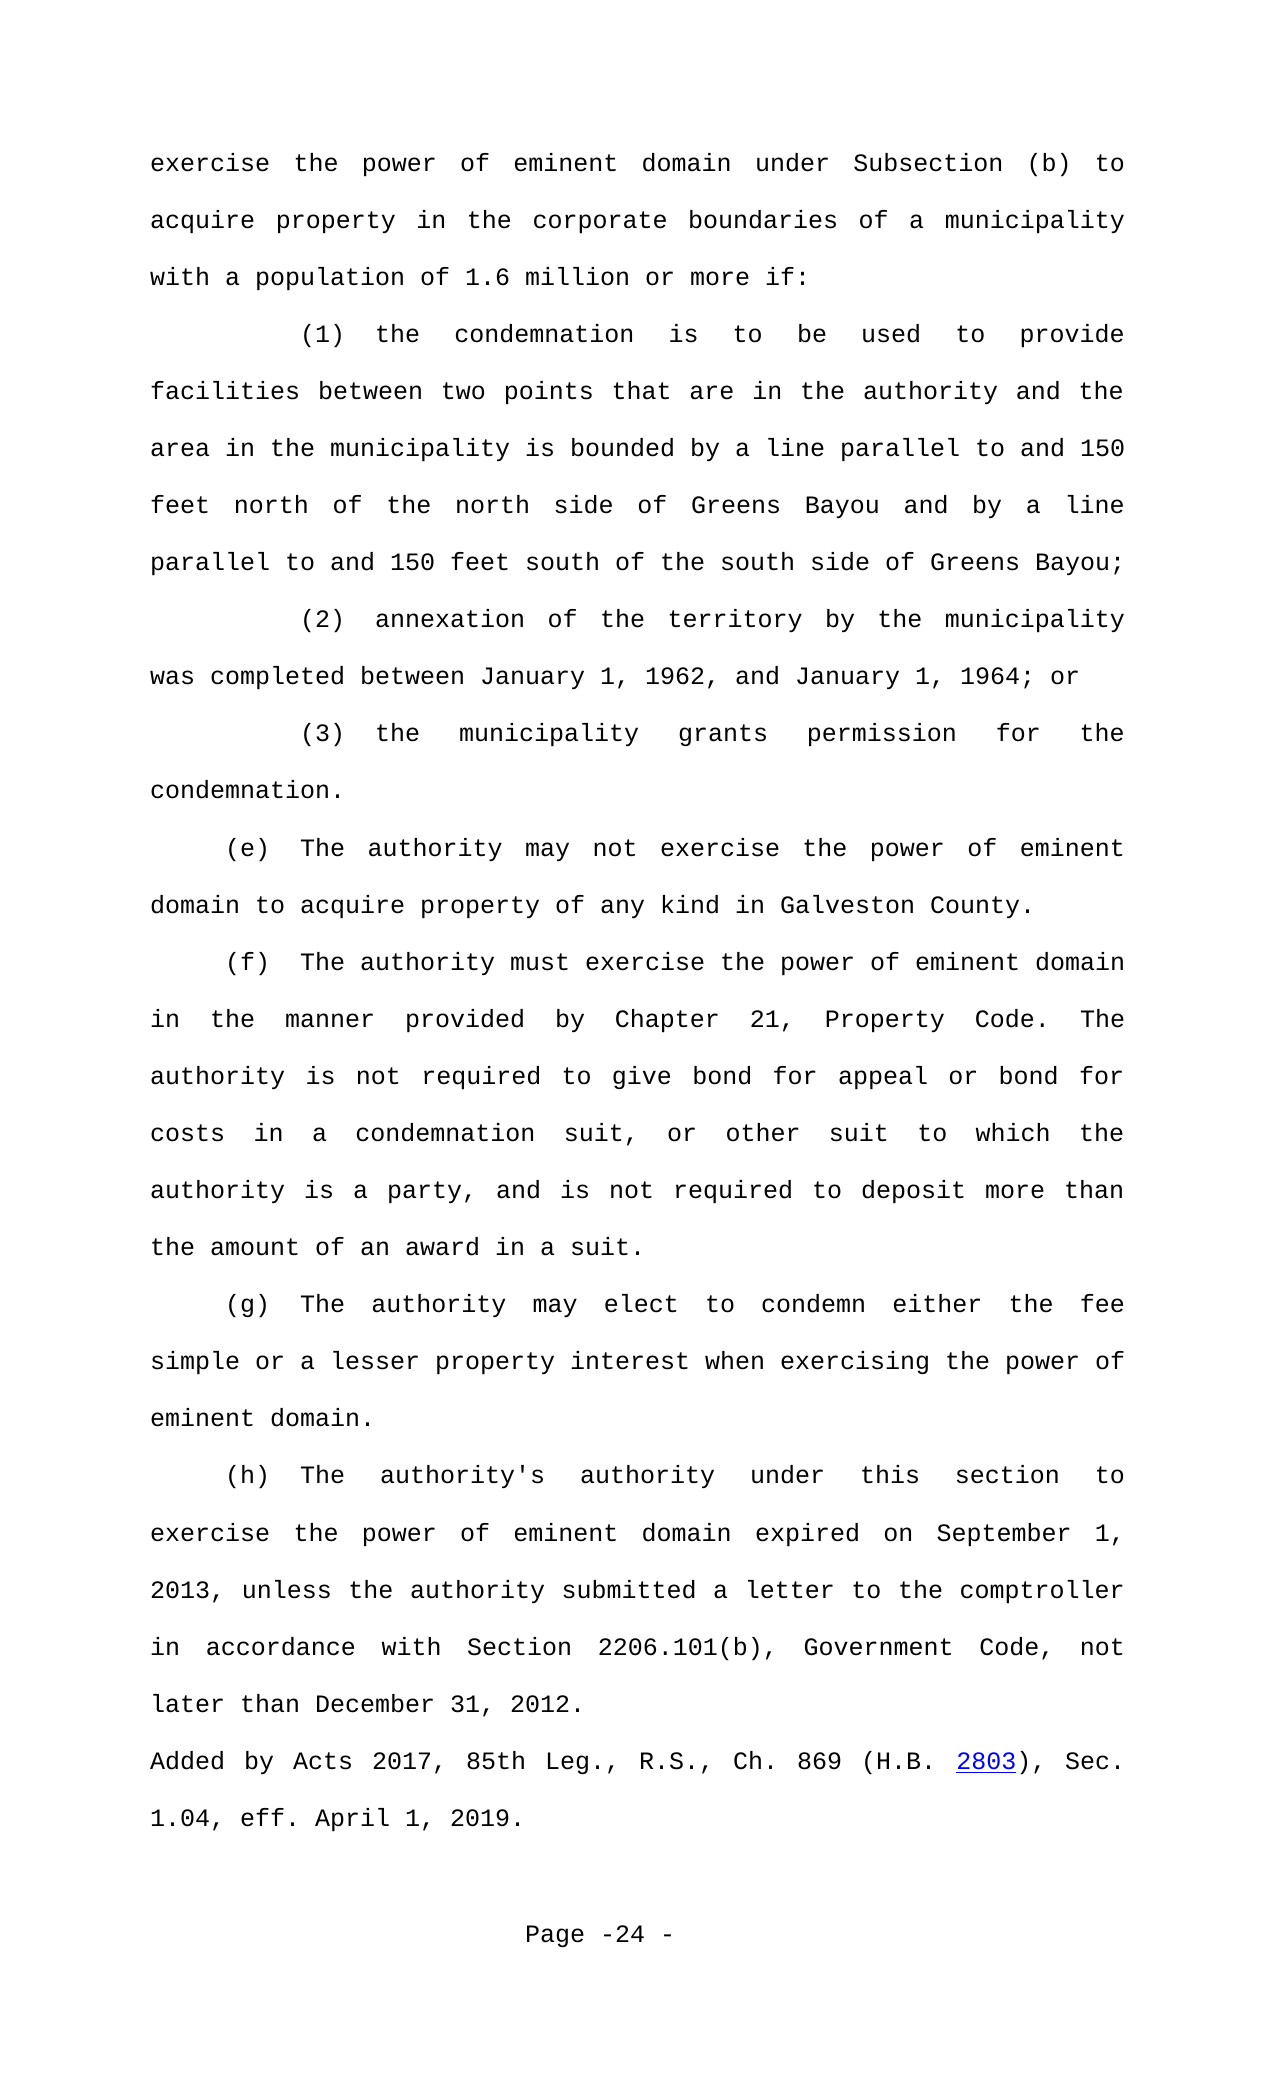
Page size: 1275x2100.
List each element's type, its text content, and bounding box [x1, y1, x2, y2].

text Added by Acts 2017, 85th Leg., R.S., Ch. 869 (H.B. 2803), Sec. 1.04, eff. April 1, 2019. [150, 1748, 1125, 1834]
text (e) The authority may not exercise the power of eminent domain to acquire property of any kind in Galveston County. [150, 835, 1125, 921]
text (f) The authority must exercise the power of eminent domain in the manner provided by Chapter 21, Property Code. The authority is not required to give bond for appeal or bond for costs in a condemnation suit, or other suit to which the authority is a party, and is not required to deposit more than the amount of an award in a suit. [150, 949, 1125, 1263]
text (h) The authority's authority under this section to exercise the power of eminent domain expired on September 1, 2013, unless the authority submitted a letter to the comptroller in accordance with Section 2206.101(b), Government Code, not later than December 31, 2012. [150, 1463, 1125, 1720]
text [150, 150, 1125, 293]
text (2) annexation of the territory by the municipality was completed between January 1, 1962, and January 1, 1964; or [150, 607, 1125, 692]
text (3) the municipality grants permission for the condemnation. [150, 721, 1125, 806]
text (1) the condemnation is to be used to provide facilities between two points that are in the authority and the area in the municipality is bounded by a line parallel to and 150 feet north of the north side of Greens Bayou and by a line parallel to and 150 feet south of the south side of Greens Bayou; [150, 321, 1125, 578]
text (g) The authority may elect to condemn either the fee simple or a lesser property interest when exercising the power of eminent domain. [150, 1292, 1125, 1434]
